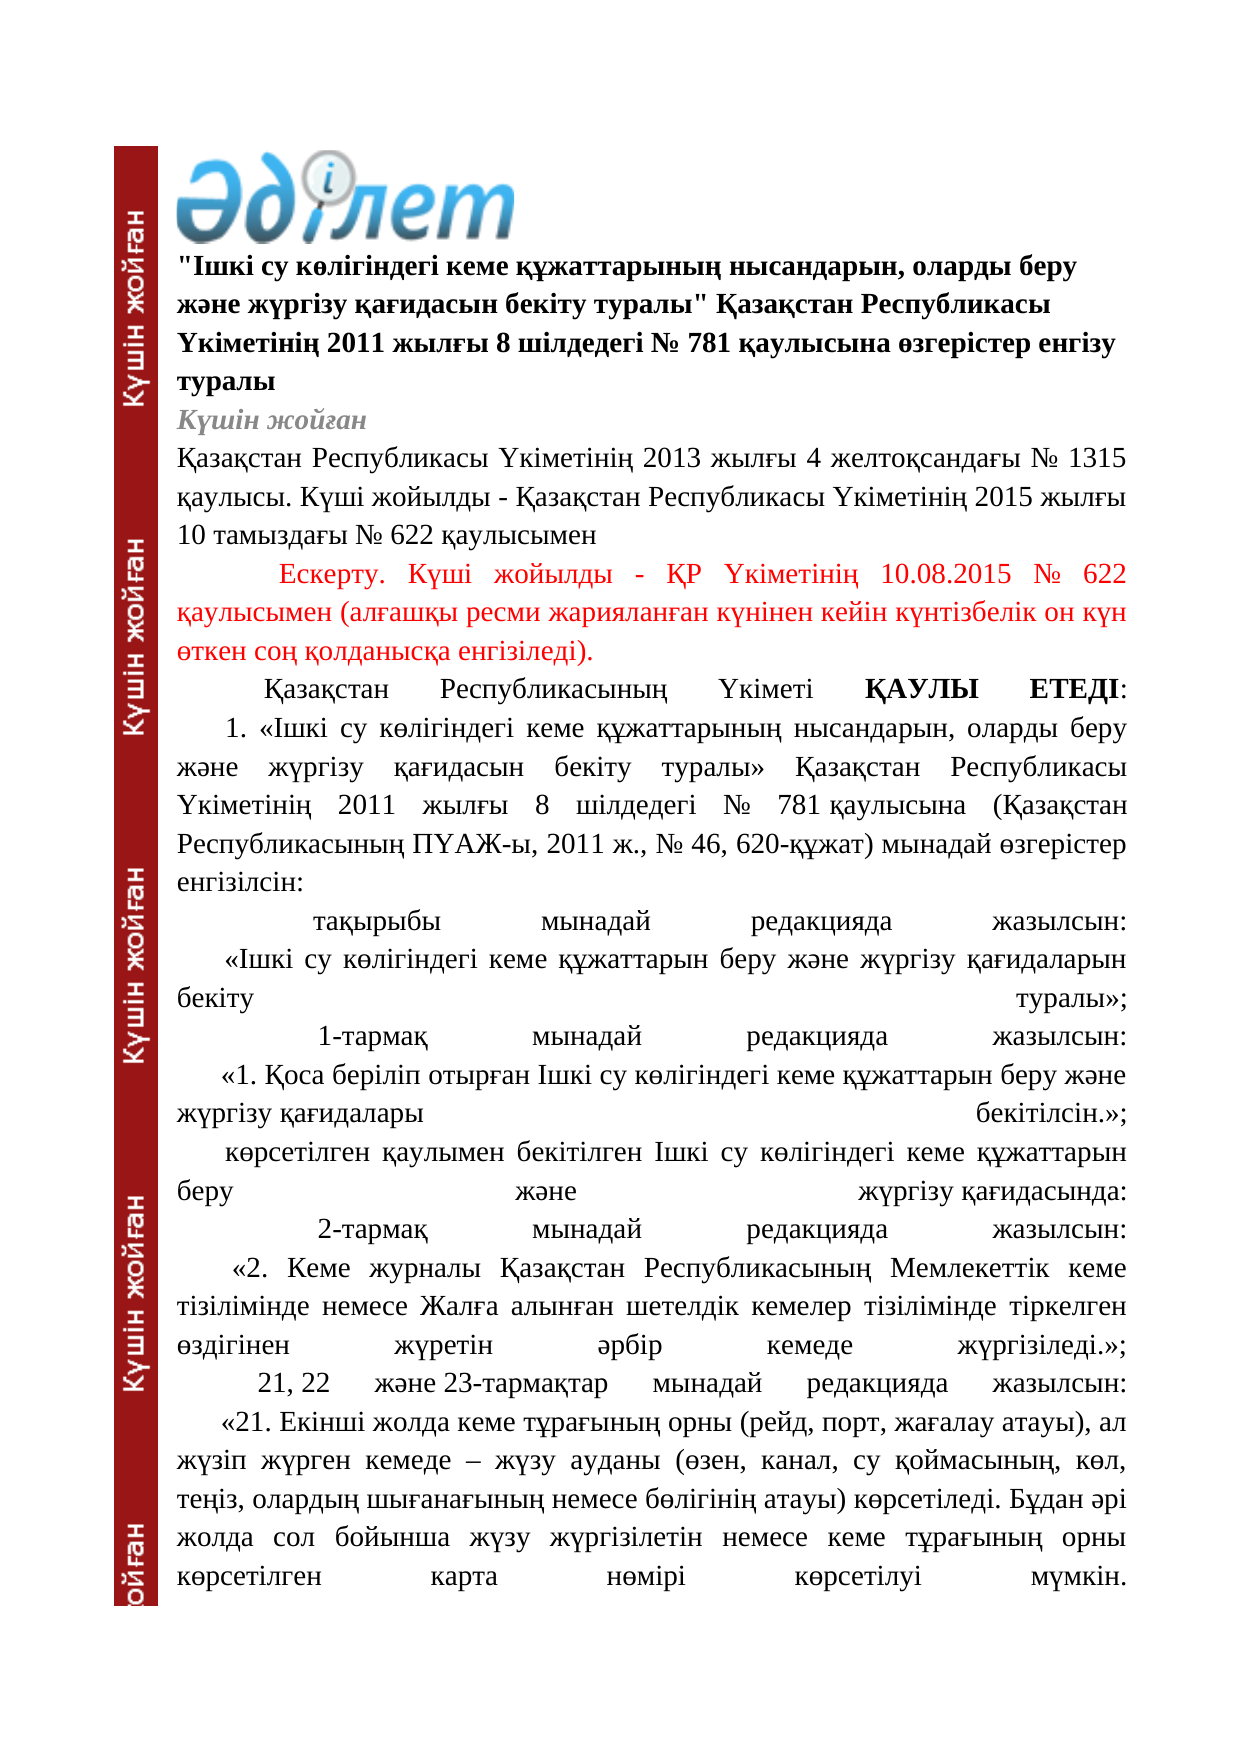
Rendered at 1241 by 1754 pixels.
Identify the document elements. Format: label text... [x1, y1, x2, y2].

picture [114, 146, 158, 248]
text Күшін жойған [112, 402, 1128, 435]
picture [114, 667, 158, 672]
picture [114, 1592, 158, 1606]
picture [176, 150, 515, 244]
picture [114, 551, 158, 556]
text Ескерту. Күші жойылды - ҚР Үкіметінің 10.08.2015 № 622 қаулысымен (алғашқы ресми жарияланған күнінен кейін күнтізбелік он күн өткен соң қолданысқа енгізіледі). [112, 556, 1128, 667]
picture [114, 397, 158, 402]
text "Ішкі су көлігіндегі кеме құжаттарының нысандарын, оларды беру және жүргізу қағидасын бекіту туралы" Қазақстан Республикасы Үкіметінің 2011 жылғы 8 шілдедегі № 781 қаулысына өзгерістер енгізу туралы [112, 248, 1128, 397]
text Қазақстан Республикасы Үкіметінің 2013 жылғы 4 желтоқсандағы № 1315 қаулысы. Күші жойылды - Қазақстан Республикасы Үкіметінің 2015 жылғы 10 тамыздағы № 622 қаулысымен [112, 440, 1128, 551]
picture [114, 435, 158, 440]
